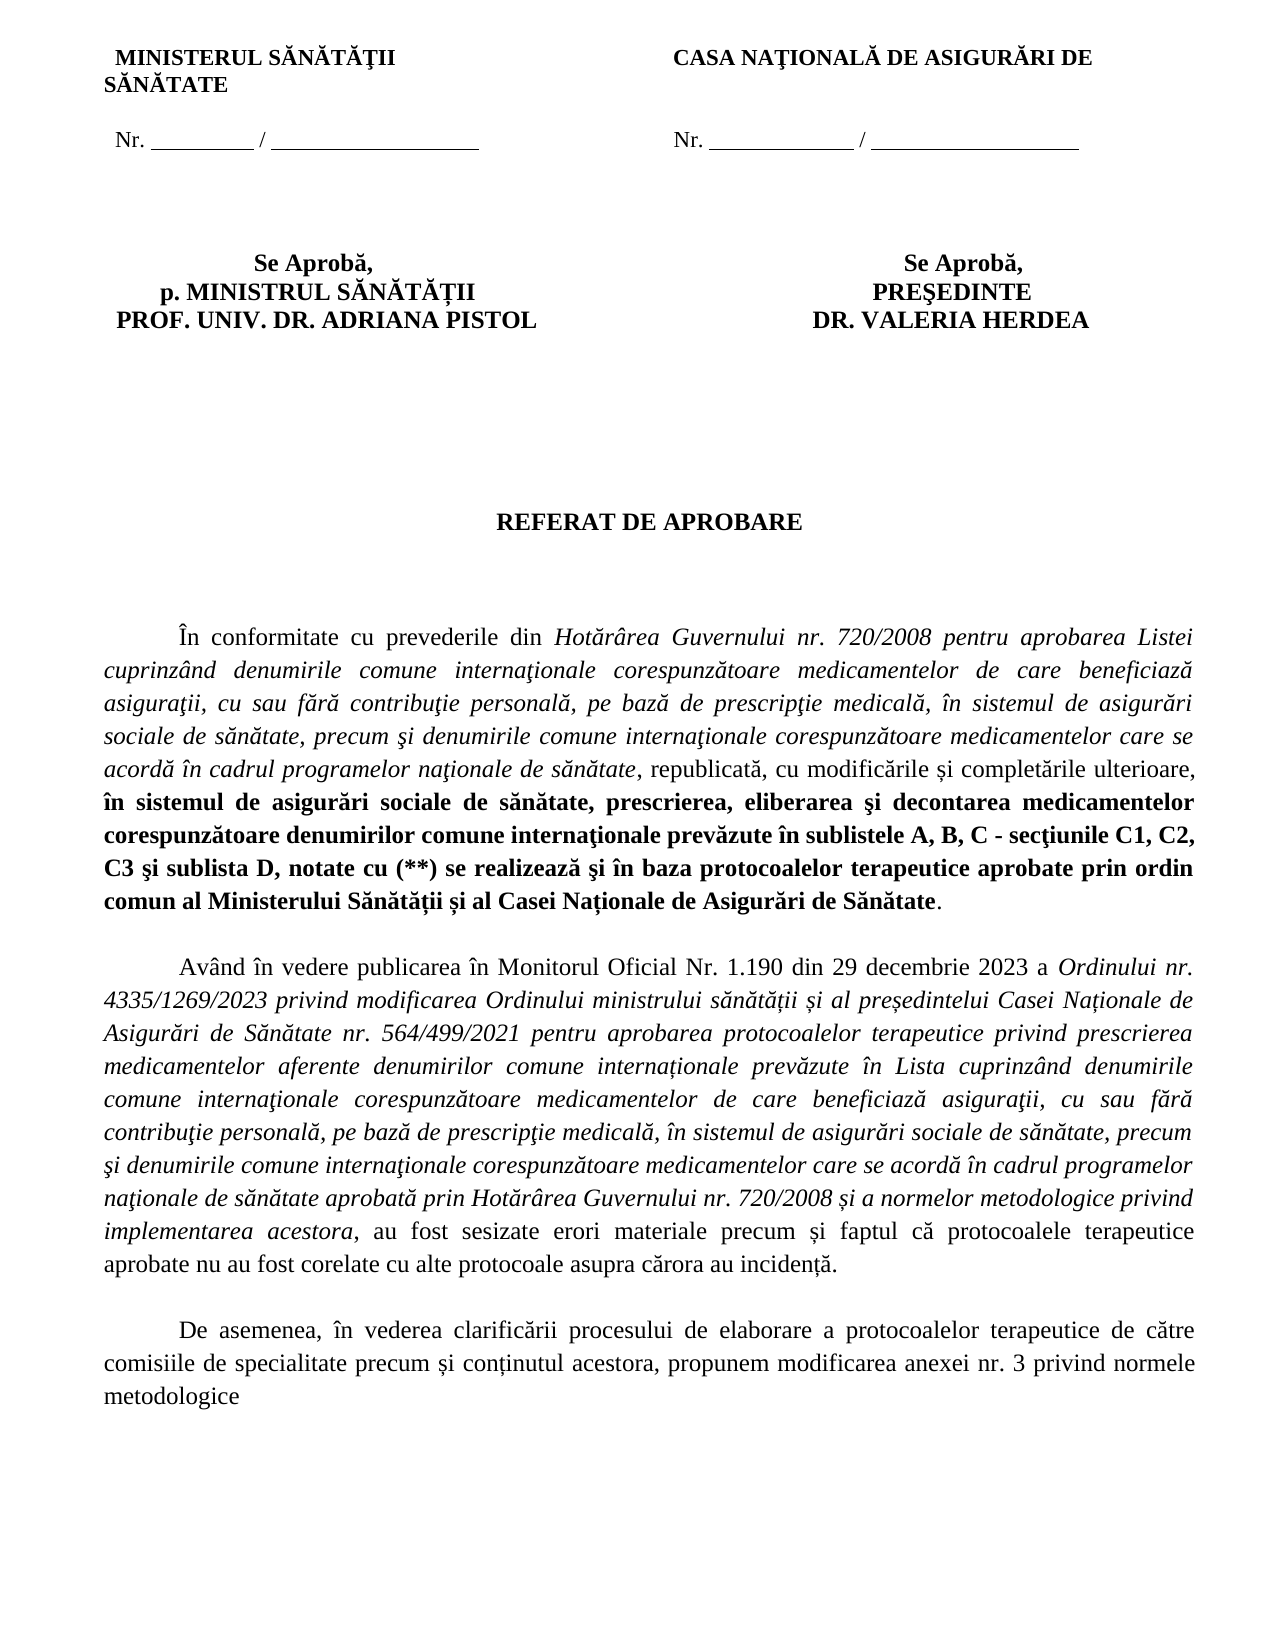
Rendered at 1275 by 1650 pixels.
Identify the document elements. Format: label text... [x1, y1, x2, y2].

text În conformitate cu prevederile din Hotărârea Guvernului nr. 720/2008 pentru aprobarea Listei cuprinzând denumirile comune internaţionale corespunzătoare medicamentelor de care beneficiază asiguraţii, cu sau fără contribuţie personală, pe bază de prescripţie medicală, în sistemul de asigurări sociale de sănătate, precum şi denumirile comune internaţionale corespunzătoare medicamentelor care se acordă în cadrul programelor naţionale de sănătate, republicată, cu modificările și completările ulterioare, în sistemul de asigurări sociale de sănătate, prescrierea, eliberarea şi decontarea medicamentelor corespunzătoare denumirilor comune internaţionale prevăzute în sublistele A, B, C - secţiunile C1, C2, C3 şi sublista D, notate cu (**) se realizează şi în baza protocoalelor terapeutice aprobate prin ordin comun al Ministerului Sănătății și al Casei Naționale de Asigurări de Sănătate. [103, 622, 1196, 915]
text Având în vedere publicarea în Monitorul Oficial Nr. 1.190 din 29 decembrie 2023 a Ordinului nr. 4335/1269/2023 privind modificarea Ordinului ministrului sănătății și al președintelui Casei Naționale de Asigurări de Sănătate nr. 564/499/2021 pentru aprobarea protocoalelor terapeutice privind prescrierea medicamentelor aferente denumirilor comune internaționale prevăzute în Lista cuprinzând denumirile comune internaţionale corespunzătoare medicamentelor de care beneficiază asiguraţii, cu sau fără contribuţie personală, pe bază de prescripţie medicală, în sistemul de asigurări sociale de sănătate, precum şi denumirile comune internaţionale corespunzătoare medicamentelor care se acordă în cadrul programelor naţionale de sănătate aprobată prin Hotărârea Guvernului nr. 720/2008 și a normelor metodologice privind implementarea acestora, au fost sesizate erori materiale precum și faptul că protocoalele terapeutice aprobate nu au fost corelate cu alte protocoale asupra cărora au incidență. [103, 952, 1196, 1278]
text De asemenea, în vederea clarificării procesului de elaborare a protocoalelor terapeutice de către comisiile de specialitate precum și conținutul acestora, propunem modificarea anexei nr. 3 privind normele metodologice [103, 1315, 1196, 1410]
text Se Aprobă, Se Aprobă, [103, 248, 1196, 277]
text Nr. / Nr. / [103, 126, 1196, 152]
text PROF. UNIV. DR. ADRIANA PISTOL DR. VALERIA HERDEA [103, 306, 1196, 334]
text p. MINISTRUL SĂNĂTĂȚII PREŞEDINTE [103, 277, 1196, 306]
text REFERAT DE APROBARE [103, 507, 1196, 536]
text MINISTERUL SĂNĂTĂŢII CASA NAŢIONALĂ DE ASIGURĂRI DE SĂNĂTATE [103, 44, 1196, 97]
